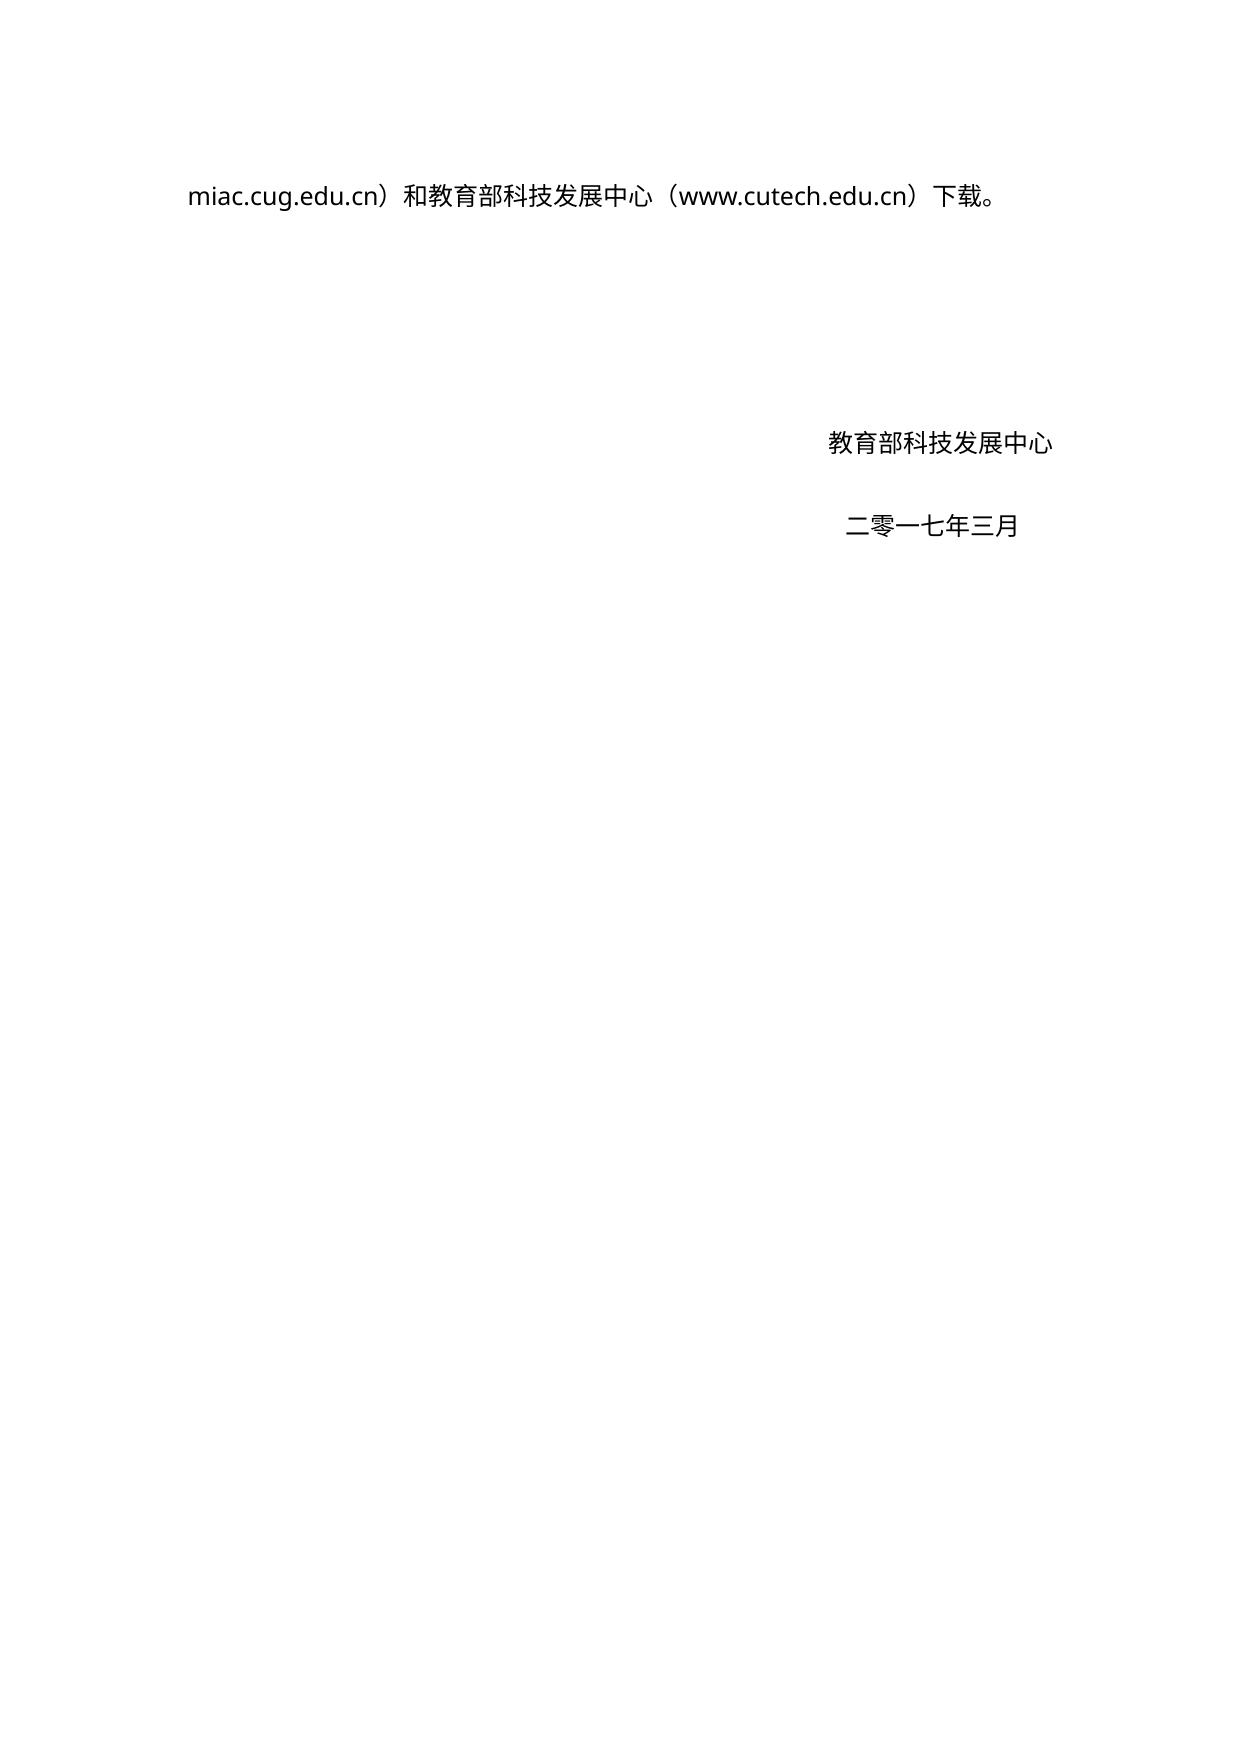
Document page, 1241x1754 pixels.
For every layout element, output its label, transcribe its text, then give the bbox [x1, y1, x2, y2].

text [187, 162, 1053, 227]
text 教育部科技发展中心 [187, 409, 1053, 474]
text 二零一七年三月 [187, 492, 1020, 557]
